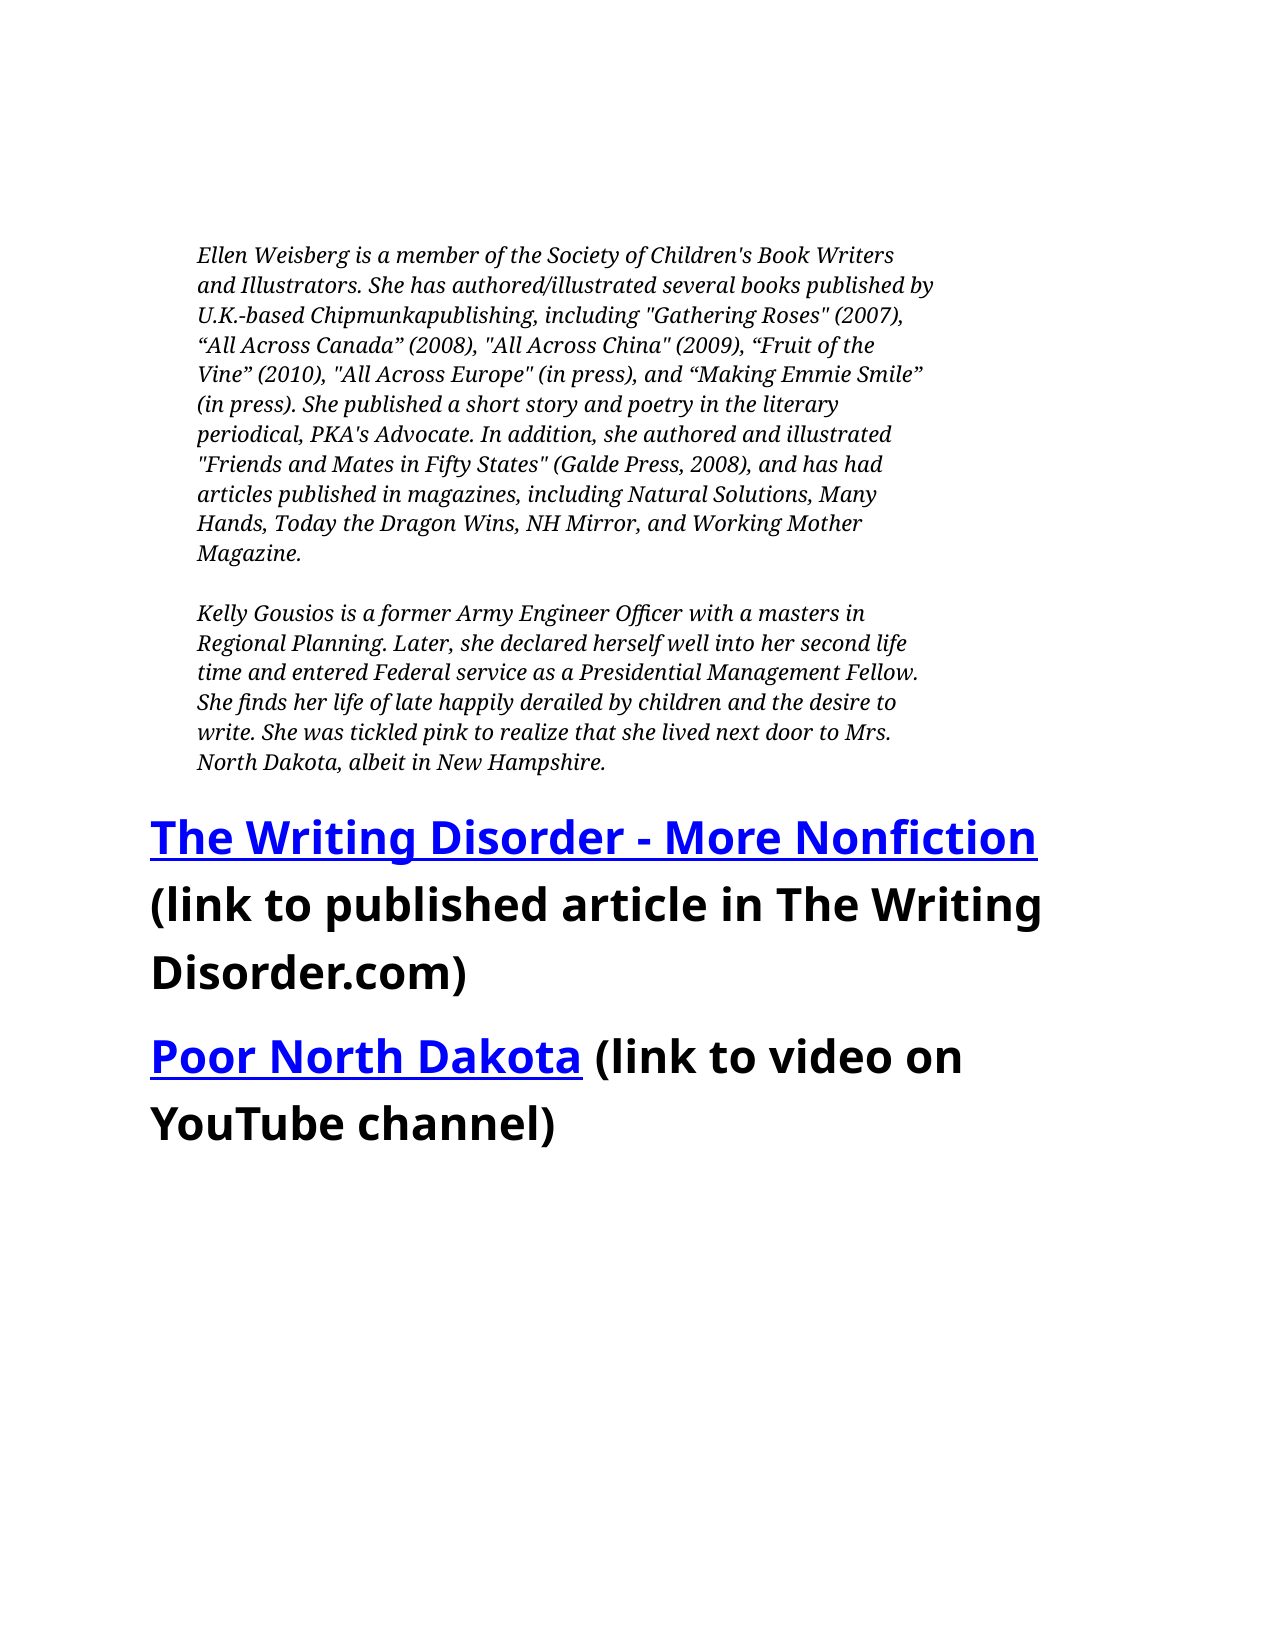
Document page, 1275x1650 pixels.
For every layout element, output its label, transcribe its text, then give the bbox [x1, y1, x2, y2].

text Ellen Weisberg is a member of the Society of Children's Book Writers and Illustrators. She has authored/illustrated several books published by U.K.-based Chipmunkapublishing, including "Gathering Roses" (2007), “All Across Canada” (2008), "All Across China" (2009), “Fruit of the Vine” (2010), "All Across Europe" (in press), and “Making Emmie Smile” (in press). She published a short story and poetry in the literary periodical, PKA's Advocate. In addition, she authored and illustrated "Friends and Mates in Fifty States" (Galde Press, 2008), and has had articles published in magazines, including Natural Solutions, Many Hands, Today the Dragon Wins, NH Mirror, and Working Mother Magazine. Kelly Gousios is a former Army Engineer Officer with a masters in Regional Planning. Later, she declared herself well into her second life time and entered Federal service as a Presidential Management Fellow. She finds her life of late happily derailed by children and the desire to write. She was tickled pink to realize that she lived next door to Mrs. North Dakota, albeit in New Hampshire. [197, 240, 937, 776]
text The Writing Disorder - More Nonfiction (link to published article in The Writing Disorder.com) [150, 806, 1125, 1003]
text Poor North Dakota (link to video on YouTube channel) [150, 1024, 1125, 1154]
